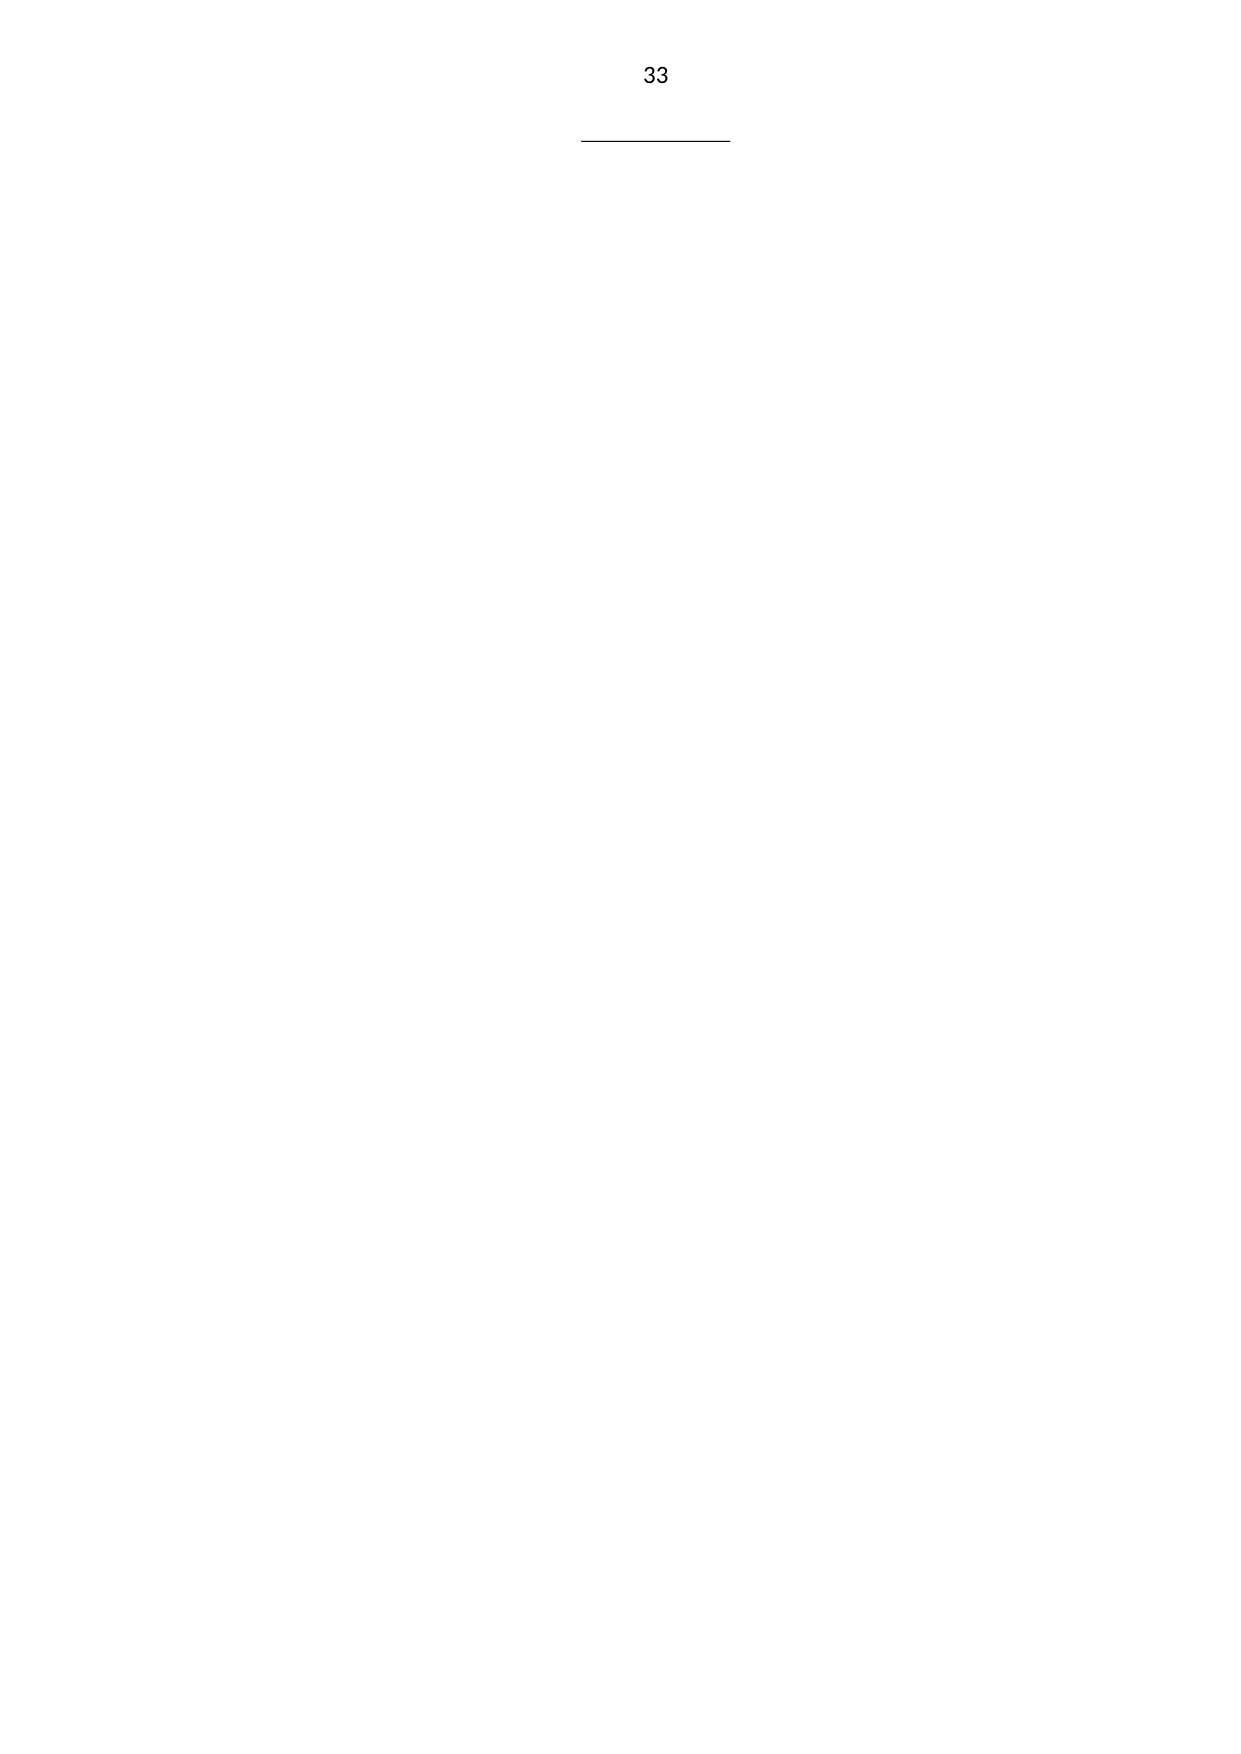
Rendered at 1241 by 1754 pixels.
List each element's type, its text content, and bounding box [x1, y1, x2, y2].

text _____________ [177, 118, 1134, 144]
